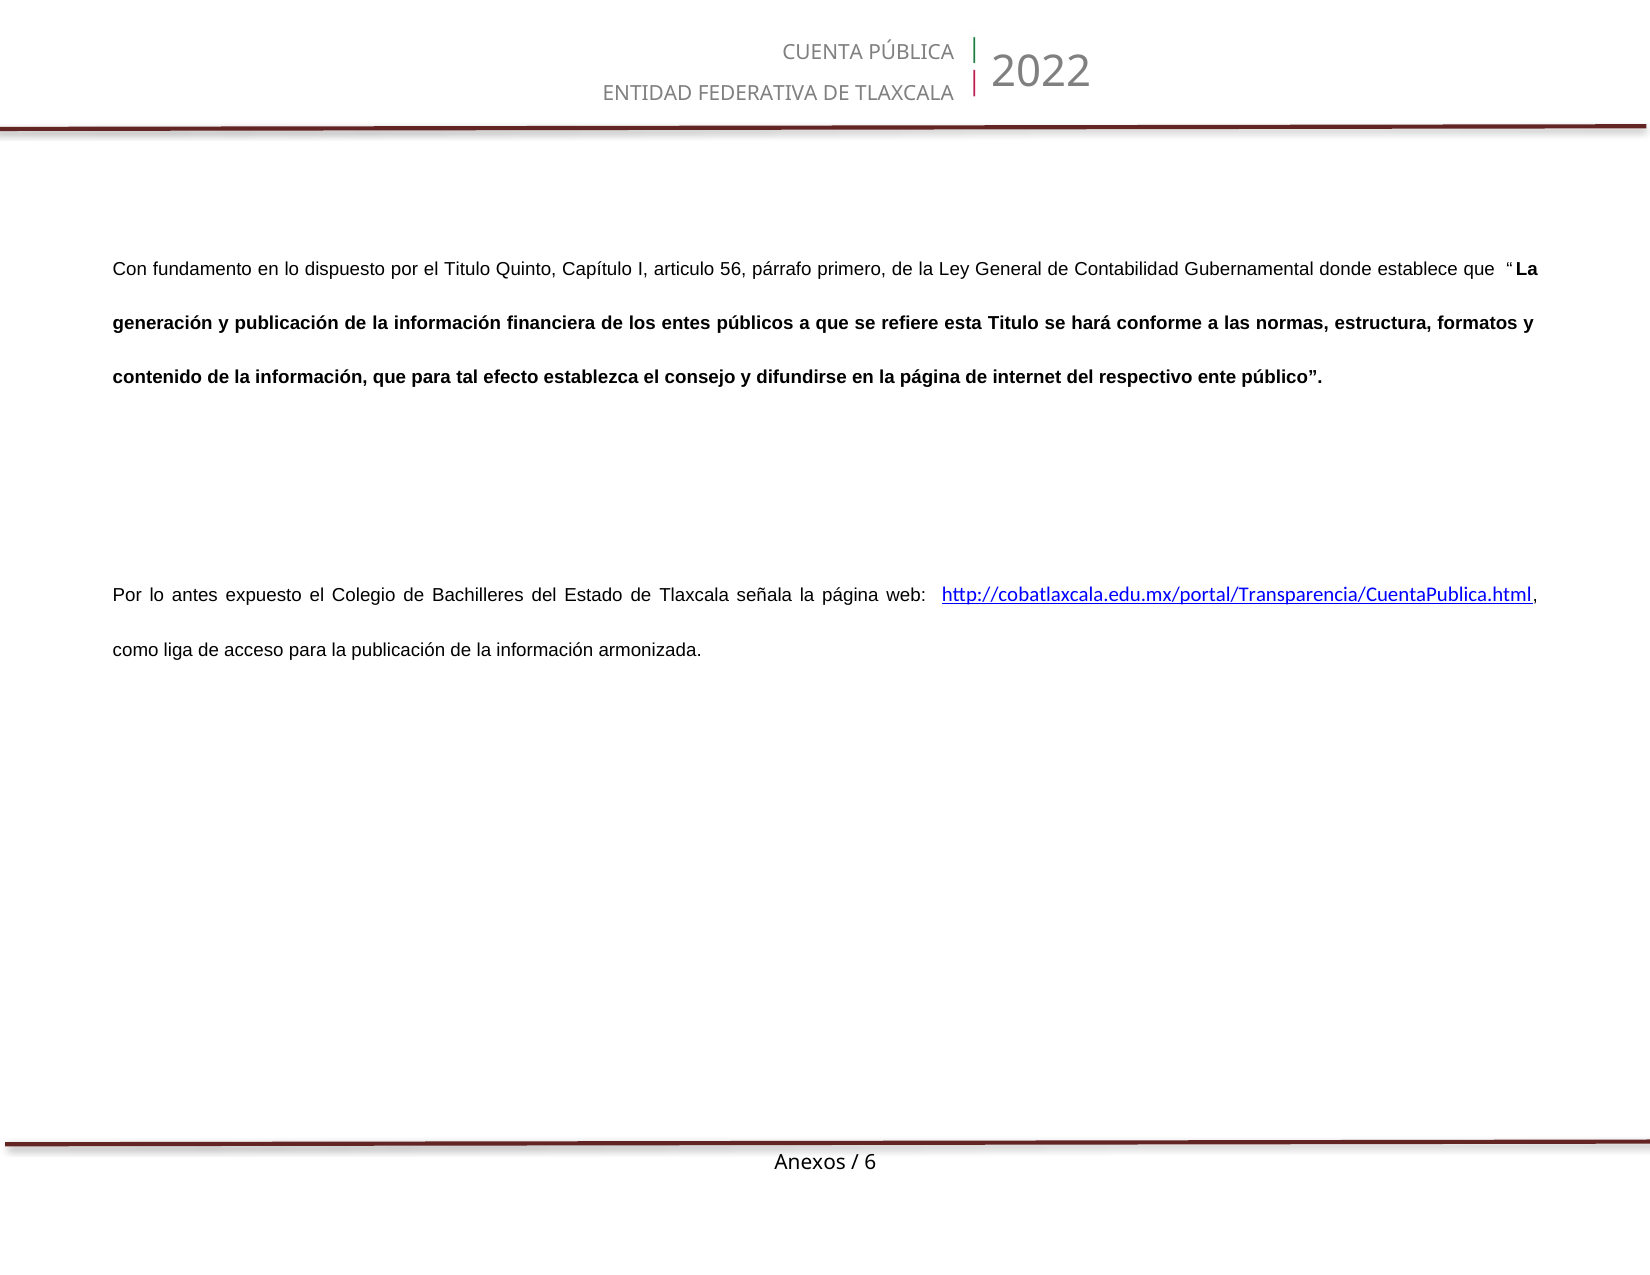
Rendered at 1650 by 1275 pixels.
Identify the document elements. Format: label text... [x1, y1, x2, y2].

text Con fundamento en lo dispuesto por el Titulo Quinto, Capítulo I, articulo 56, párrafo primero, de la Ley General de Contabilidad Gubernamental donde establece que “La generación y publicación de la información financiera de los entes públicos a que se refiere esta Titulo se hará conforme a las normas, estructura, formatos y contenido de la información, que para tal efecto establezca el consejo y difundirse en la página de internet del respectivo ente público”. [112, 258, 1537, 387]
text Por lo antes expuesto el Colegio de Bachilleres del Estado de Tlaxcala señala la página web: http://cobatlaxcala.edu.mx/portal/Transparencia/CuentaPublica.html, como liga de acceso para la publicación de la información armonizada. [112, 581, 1537, 660]
picture [968, 28, 985, 99]
